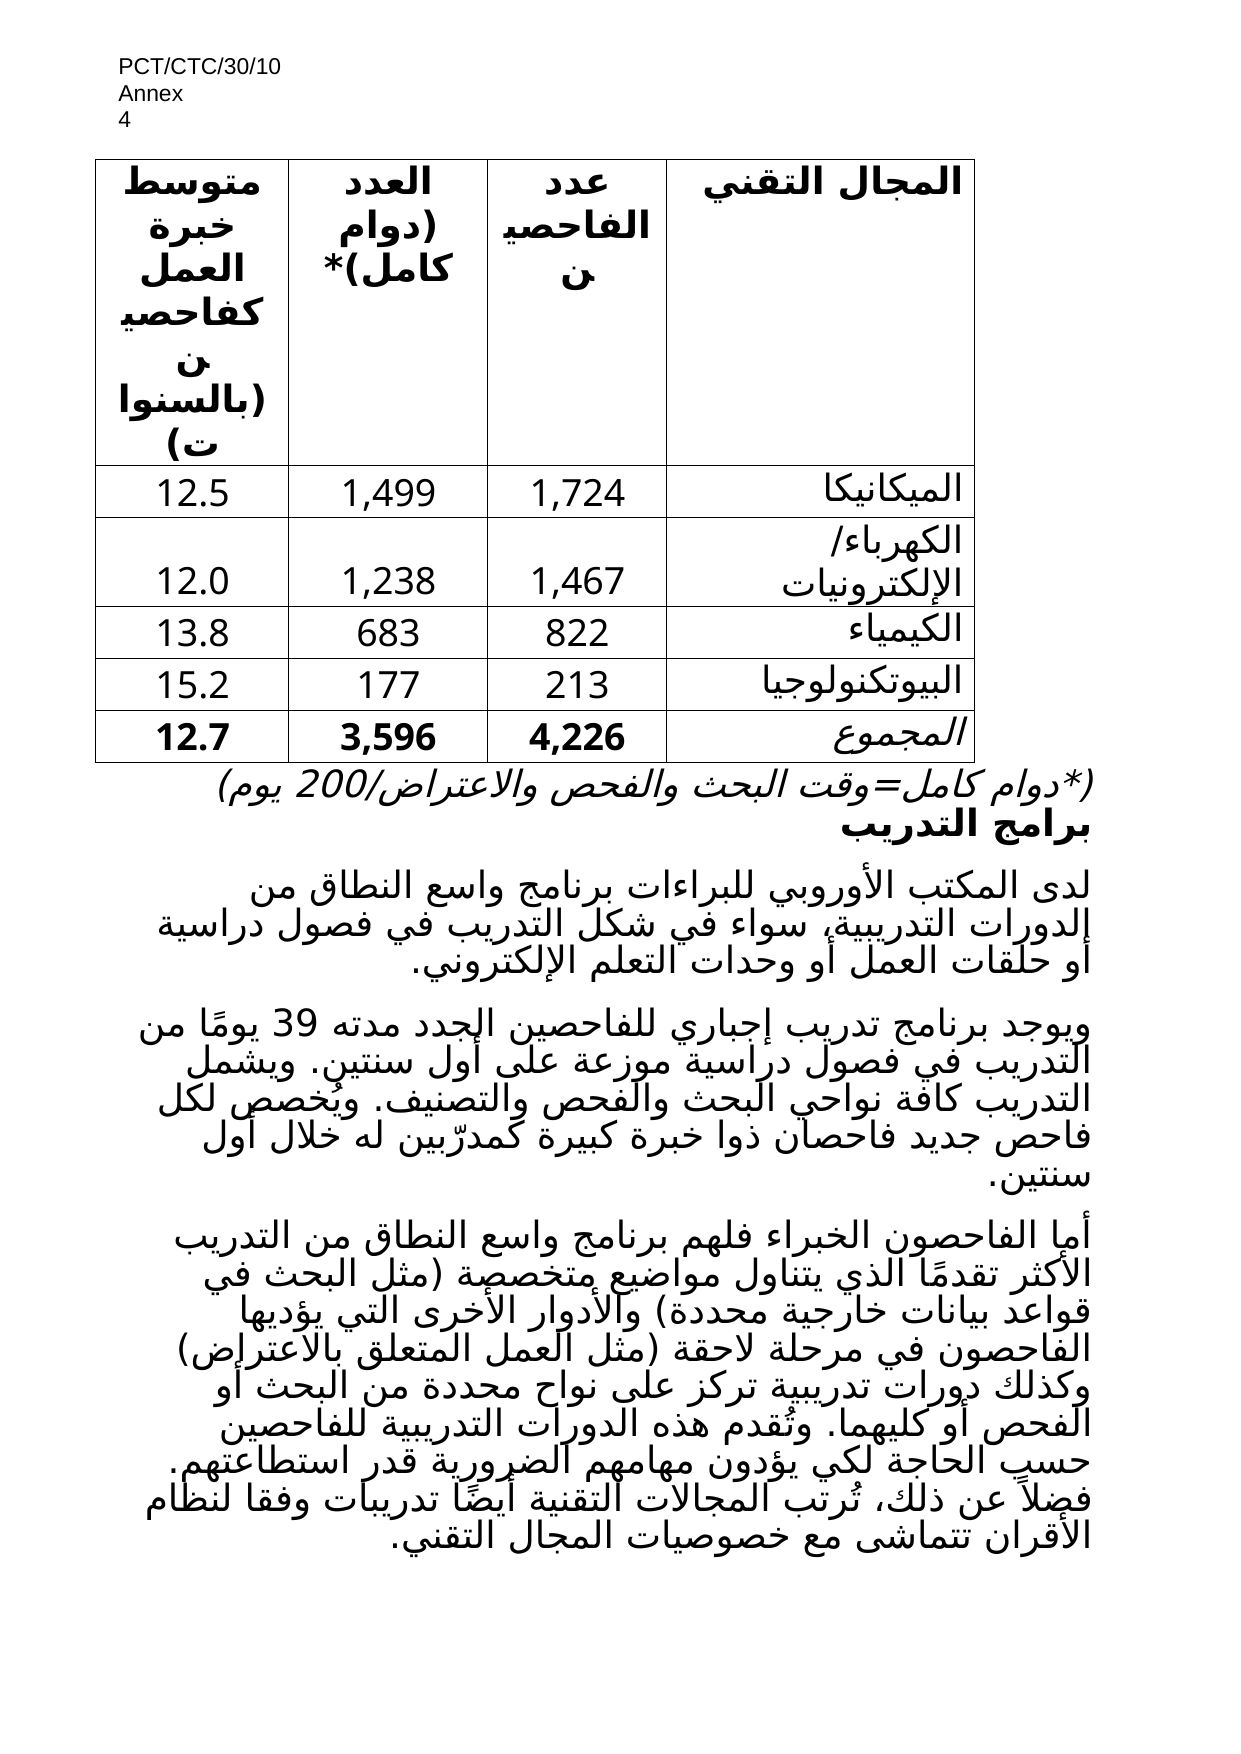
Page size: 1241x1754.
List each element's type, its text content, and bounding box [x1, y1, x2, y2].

table_cell 12.5 [96, 466, 288, 517]
table_cell 1,499 [289, 466, 487, 517]
table_cell الميكانيكا [667, 466, 974, 517]
table_cell الكيمياء [667, 607, 974, 658]
table_cell 12.7 [96, 711, 288, 762]
table_cell 1,724 [488, 466, 666, 517]
table_cell 213 [488, 659, 666, 710]
table_header العدد (دوام كامل)* [289, 160, 487, 465]
text ويوجد برنامج تدريب إجباري للفاحصين الجدد مدته 39 يومًا من التدريب في فصول دراسية موزعة على أول سنتين. ويشمل التدريب كافة نواحي البحث والفحص والتصنيف. ويُخصص لكل فاحص جديد فاحصان ذوا خبرة كبيرة كمدرّبين له خلال أول سنتين. [118, 1006, 1092, 1194]
table_cell المجموع [667, 711, 974, 762]
table_cell 1,238 [289, 518, 487, 606]
table_header متوسط خبرة العمل كفاحصين (بالسنوات) [96, 160, 288, 465]
text برامج التدريب [118, 806, 1092, 844]
table_cell 822 [488, 607, 666, 658]
table_cell البيوتكنولوجيا [667, 659, 974, 710]
table_header عدد الفاحصين [488, 160, 666, 465]
table_cell 177 [289, 659, 487, 710]
table_cell 1,467 [488, 518, 666, 606]
table_cell 683 [289, 607, 487, 658]
table_cell 3,596 [289, 711, 487, 762]
text لدى المكتب الأوروبي للبراءات برنامج واسع النطاق من الدورات التدريبية، سواء في شكل التدريب في فصول دراسية أو حلقات العمل أو وحدات التعلم الإلكتروني. [118, 869, 1092, 981]
table_header المجال التقني [667, 160, 974, 465]
text (*دوام كامل=وقت البحث والفحص والاعتراض/200 يوم) [118, 763, 1092, 806]
table_cell 15.2 [96, 659, 288, 710]
table_cell 4,226 [488, 711, 666, 762]
table_cell 12.0 [96, 518, 288, 606]
table_cell 13.8 [96, 607, 288, 658]
table_cell الكهرباء/الإلكترونيات [667, 518, 974, 606]
text أما الفاحصون الخبراء فلهم برنامج واسع النطاق من التدريب الأكثر تقدمًا الذي يتناول مواضيع متخصصة (مثل البحث في قواعد بيانات خارجية محددة) والأدوار الأخرى التي يؤديها الفاحصون في مرحلة لاحقة (مثل العمل المتعلق بالاعتراض) وكذلك دورات تدريبية تركز على نواح محددة من البحث أو الفحص أو كليهما. وتُقدم هذه الدورات التدريبية للفاحصين حسب الحاجة لكي يؤدون مهامهم الضرورية قدر استطاعتهم. فضلاً عن ذلك، تُرتب المجالات التقنية أيضًا تدريبات وفقا لنظام الأقران تتماشى مع خصوصيات المجال التقني. [118, 1219, 1092, 1556]
